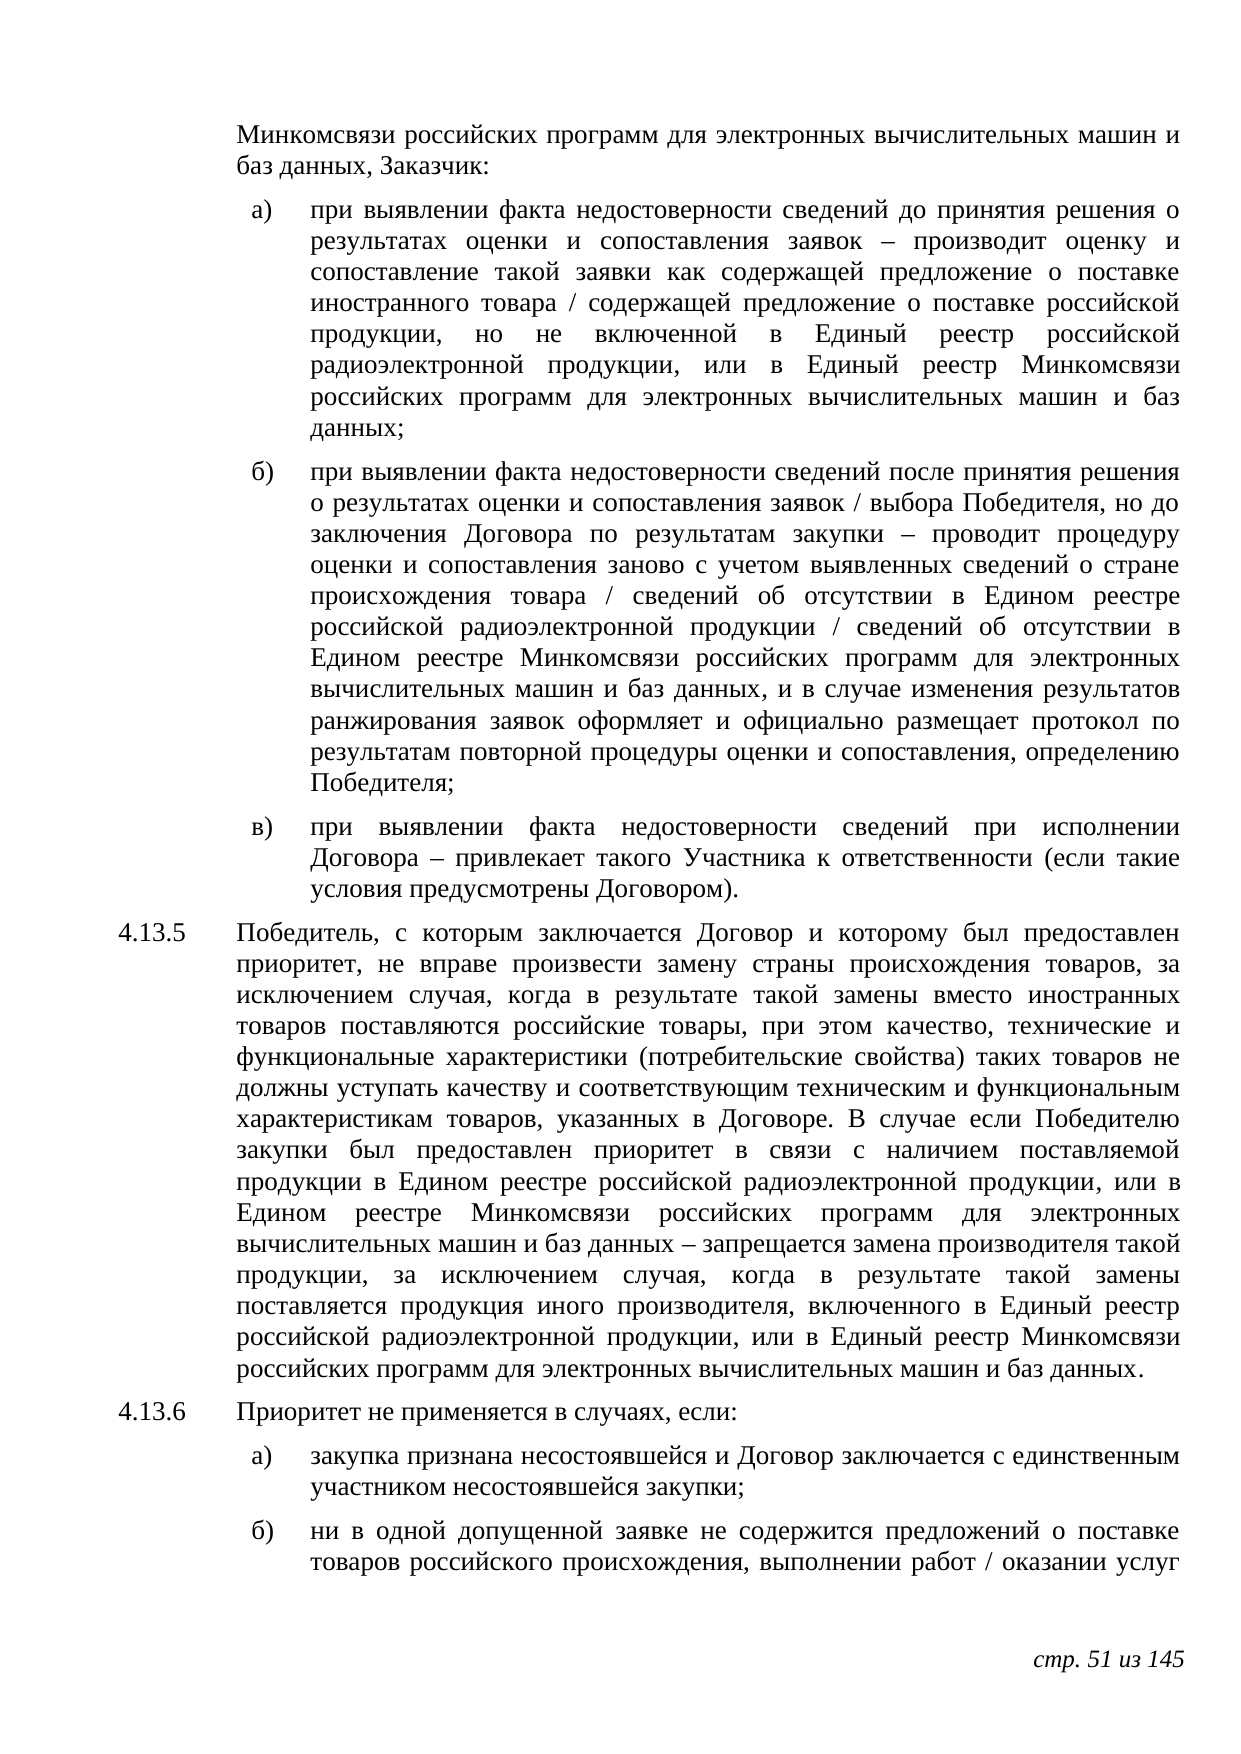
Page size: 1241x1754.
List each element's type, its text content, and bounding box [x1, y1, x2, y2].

text Приоритет не применяется в случаях, если: [118, 1395, 1181, 1426]
text Победитель, с которым заключается Договор и которому был предоставлен приоритет, не вправе произвести замену страны происхождения товаров, за исключением случая, когда в результате такой замены вместо иностранных товаров поставляются российские товары, при этом качество, технические и функциональные характеристики (потребительские свойства) таких товаров не должны уступать качеству и соответствующим техническим и функциональным характеристикам товаров, указанных в Договоре. В случае если Победителю закупки был предоставлен приоритет в связи с наличием поставляемой продукции в Едином реестре российской радиоэлектронной продукции, или в Едином реестре Минкомсвязи российских программ для электронных вычислительных машин и баз данных – запрещается замена производителя такой продукции, за исключением случая, когда в результате такой замены поставляется продукция иного производителя, включенного в Единый реестр российской радиоэлектронной продукции, или в Единый реестр Минкомсвязи российских программ для электронных вычислительных машин и баз данных. [118, 916, 1181, 1383]
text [251, 1514, 1181, 1576]
text при выявлении факта недостоверности сведений после принятия решения о результатах оценки и сопоставления заявок / выбора Победителя, но до заключения Договора по результатам закупки – проводит процедуру оценки и сопоставления заново с учетом выявленных сведений о стране происхождения товара / сведений об отсутствии в Едином реестре российской радиоэлектронной продукции / сведений об отсутствии в Едином реестре Минкомсвязи российских программ для электронных вычислительных машин и баз данных, и в случае изменения результатов ранжирования заявок оформляет и официально размещает протокол по результатам повторной процедуры оценки и сопоставления, определению Победителя; [251, 454, 1181, 797]
text закупка признана несостоявшейся и Договор заключается с единственным участником несостоявшейся закупки; [251, 1439, 1181, 1501]
text при выявлении факта недостоверности сведений при исполнении Договора – привлекает такого Участника к ответственности (если такие условия предусмотрены Договором). [251, 810, 1181, 903]
text при выявлении факта недостоверности сведений до принятия решения о результатах оценки и сопоставления заявок – производит оценку и сопоставление такой заявки как содержащей предложение о поставке иностранного товара / содержащей предложение о поставке российской продукции, но не включенной в Единый реестр российской радиоэлектронной продукции, или в Единый реестр Минкомсвязи российских программ для электронных вычислительных машин и баз данных; [251, 193, 1181, 442]
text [118, 118, 1181, 180]
